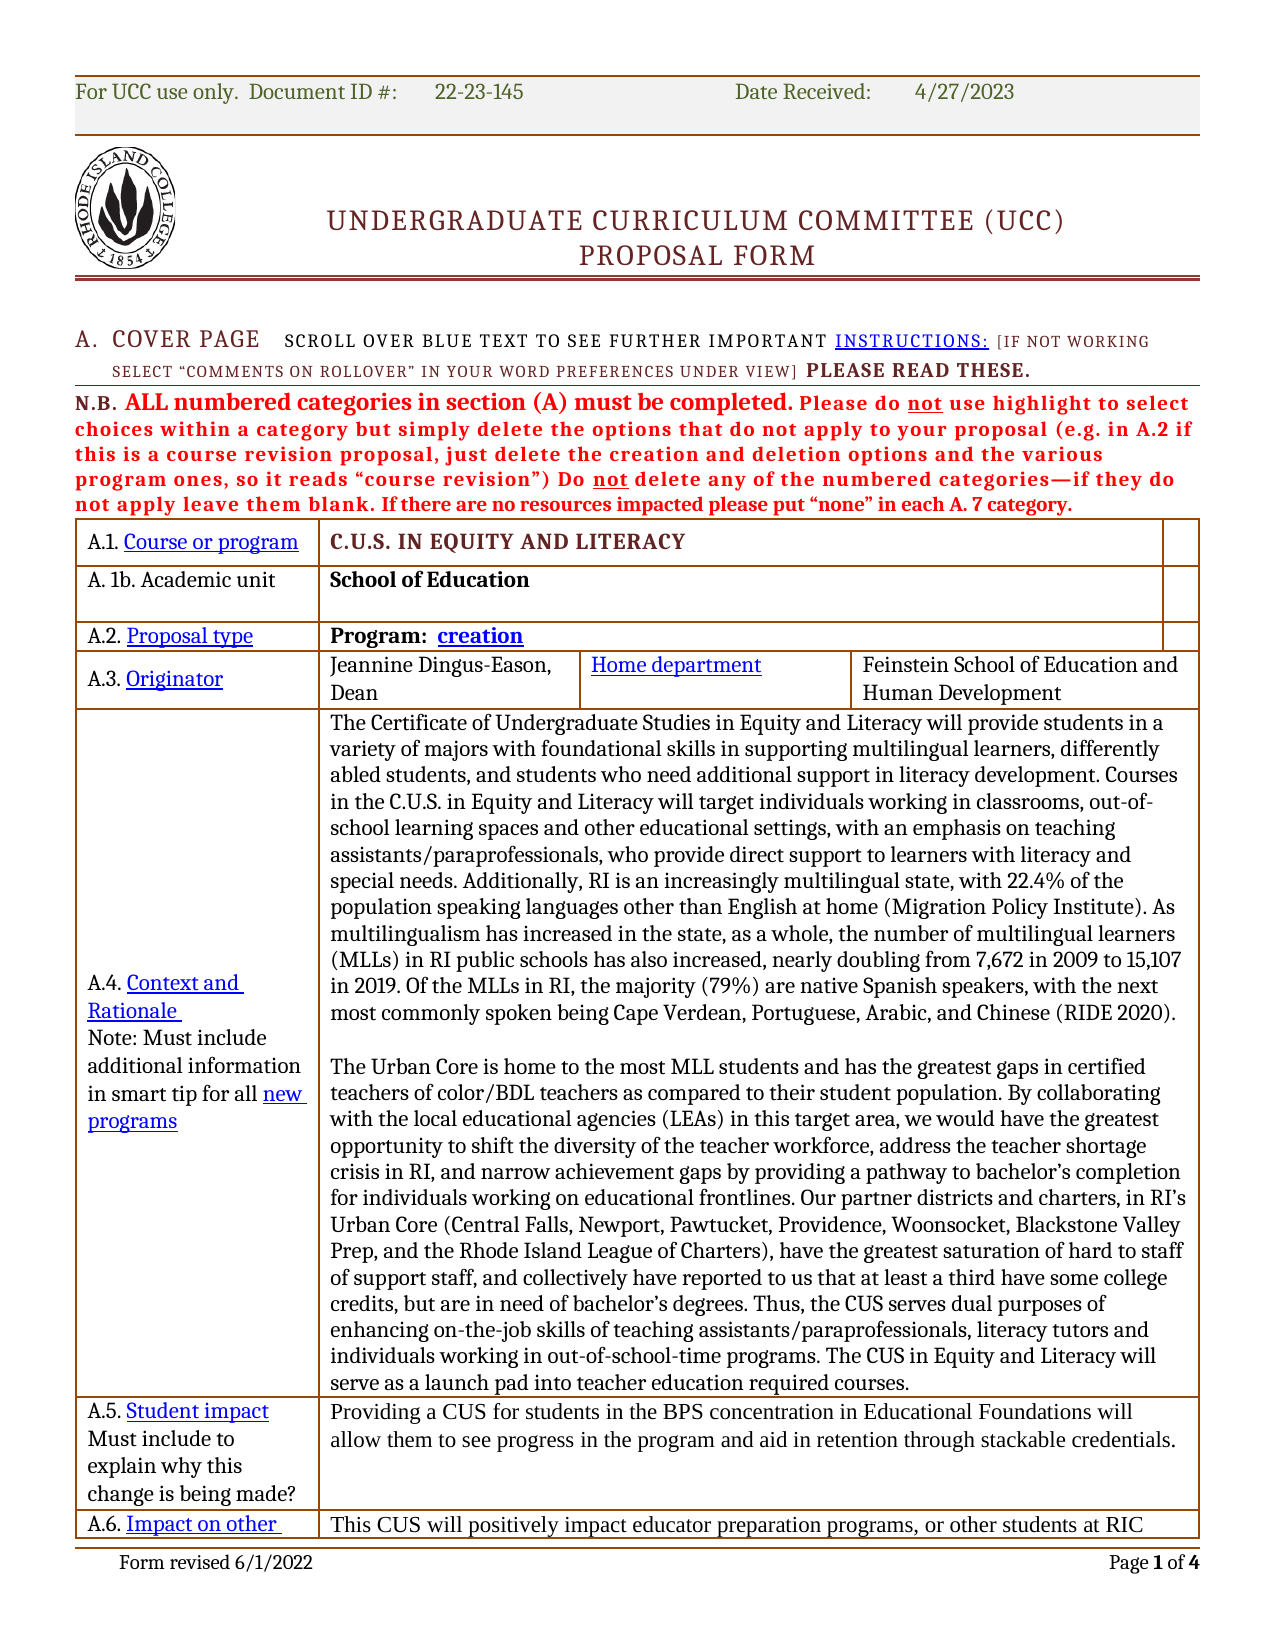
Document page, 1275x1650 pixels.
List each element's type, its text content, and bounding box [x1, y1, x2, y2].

table_cell A. 1b. Academic unit [77, 567, 318, 621]
table_cell [1164, 567, 1198, 621]
table_cell A.2. Proposal type [77, 623, 318, 650]
table_cell Jeannine Dingus-Eason, Dean [320, 652, 579, 707]
table_header C.U.S. in Equity and literacy [320, 520, 1162, 564]
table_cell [77, 1511, 318, 1537]
table_header A.1. Course or program [77, 520, 318, 564]
table_cell Program: creation [320, 623, 1162, 650]
table_cell [1164, 623, 1198, 650]
picture [75, 147, 176, 269]
table_cell School of Education [320, 567, 1162, 621]
table_cell Home department [581, 652, 850, 707]
table_cell A.4. Context and Rationale Note: Must include additional information in smart tip for all new programs [77, 710, 318, 1396]
table_header [1164, 520, 1198, 564]
subtitle Cover page scroll over blue text to see further important instructions: [if not working select “COMMents on rollover” in your Word preferences under view] please read these. [75, 324, 1200, 385]
text N.B. ALL numbered categories in section (A) must be completed. Please do not use highlight to select choices within a category but simply delete the options that do not apply to your proposal (e.g. in A.2 if this is a course revision proposal, just delete the creation and deletion options and the various program ones, so it reads “course revision”) Do not delete any of the numbered categories—if they do not apply leave them blank. If there are no resources impacted please put “none” in each A. 7 category. [75, 388, 1200, 517]
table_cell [320, 1511, 1198, 1537]
table_cell Providing a CUS for students in the BPS concentration in Educational Foundations will allow them to see progress in the program and aid in retention through stackable credentials. [320, 1398, 1198, 1508]
table_cell A.5. Student impact Must include to explain why this change is being made? [77, 1398, 318, 1508]
subtitle UNDERGRADUATE CURRICULUM COMMITTEE (UCC) PROPOSAL FORM [75, 204, 1200, 275]
table_cell The Certificate of Undergraduate Studies in Equity and Literacy will provide students in a variety of majors with foundational skills in supporting multilingual learners, differently abled students, and students who need additional support in literacy development. Courses in the C.U.S. in Equity and Literacy will target individuals working in classrooms, out-of-school learning spaces and other educational settings, with an emphasis on teaching assistants/paraprofessionals, who provide direct support to learners with literacy and special needs. Additionally, RI is an increasingly multilingual state, with 22.4% of the population speaking languages other than English at home (Migration Policy Institute). As multilingualism has increased in the state, as a whole, the number of multilingual learners (MLLs) in RI public schools has also increased, nearly doubling from 7,672 in 2009 to 15,107 in 2019. Of the MLLs in RI, the majority (79%) are native Spanish speakers, with the next most commonly spoken being Cape Verdean, Portuguese, Arabic, and Chinese (RIDE 2020). The Urban Core is home to the most MLL students and has the greatest gaps in certified teachers of color/BDL teachers as compared to their student population. By collaborating with the local educational agencies (LEAs) in this target area, we would have the greatest opportunity to shift the diversity of the teacher workforce, address the teacher shortage crisis in RI, and narrow achievement gaps by providing a pathway to bachelor’s completion for individuals working on educational frontlines. Our partner districts and charters, in RI’s Urban Core (Central Falls, Newport, Pawtucket, Providence, Woonsocket, Blackstone Valley Prep, and the Rhode Island League of Charters), have the greatest saturation of hard to staff of support staff, and collectively have reported to us that at least a third have some college credits, but are in need of bachelor’s degrees. Thus, the CUS serves dual purposes of enhancing on-the-job skills of teaching assistants/paraprofessionals, literacy tutors and individuals working in out-of-school-time programs. The CUS in Equity and Literacy will serve as a launch pad into teacher education required courses. [320, 710, 1198, 1396]
table_cell A.3. Originator [77, 652, 318, 707]
table_cell Feinstein School of Education and Human Development [852, 652, 1198, 707]
